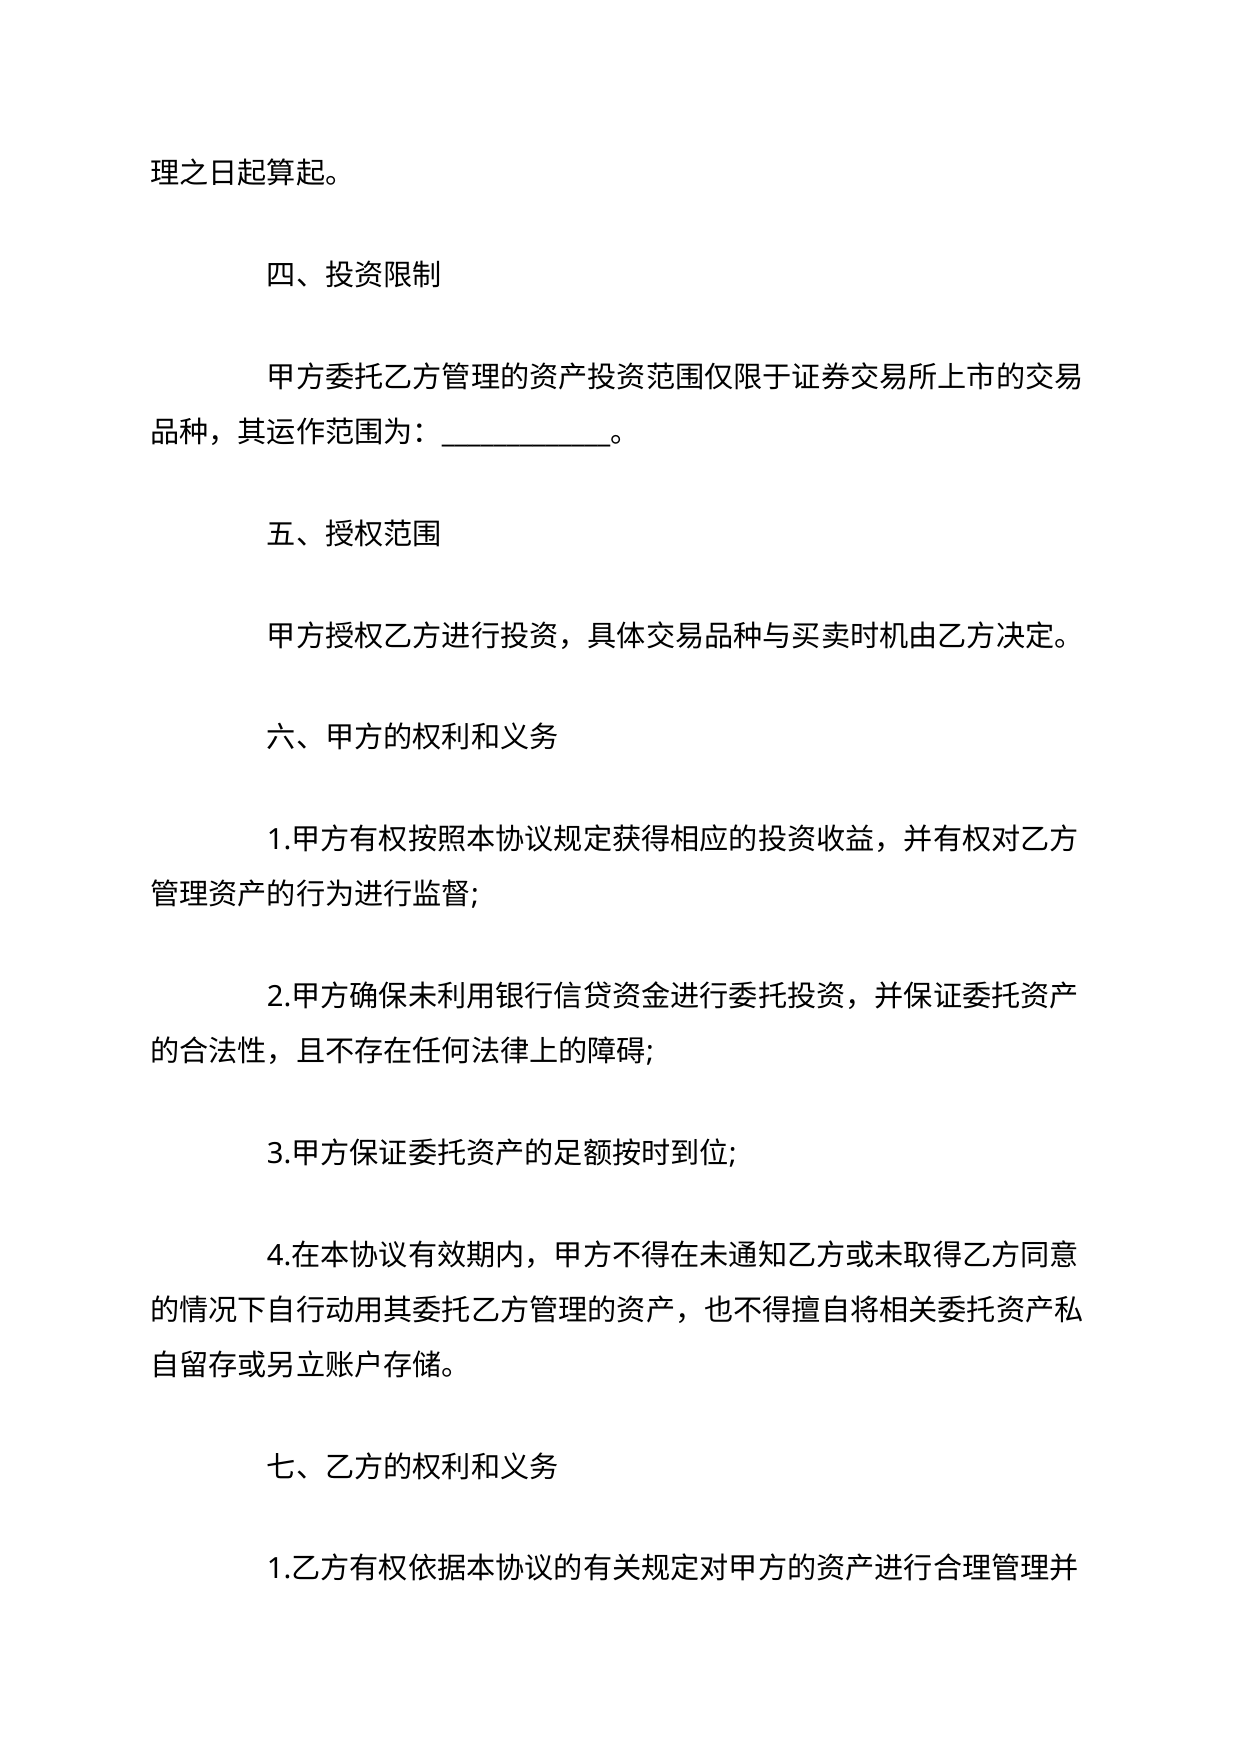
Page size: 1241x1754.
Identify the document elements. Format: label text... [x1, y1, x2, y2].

text 1.甲方有权按照本协议规定获得相应的投资收益，并有权对乙方管理资产的行为进行监督; [150, 816, 1090, 913]
text 四、投资限制 [150, 252, 1090, 294]
text 3.甲方保证委托资产的足额按时到位; [150, 1130, 1090, 1172]
text 六、甲方的权利和义务 [150, 714, 1090, 756]
text 甲方授权乙方进行投资，具体交易品种与买卖时机由乙方决定。 [150, 612, 1090, 654]
text 五、授权范围 [150, 510, 1090, 553]
text 甲方委托乙方管理的资产投资范围仅限于证券交易所上市的交易品种，其运作范围为：_____________。 [150, 353, 1090, 451]
text 4.在本协议有效期内，甲方不得在未通知乙方或未取得乙方同意的情况下自行动用其委托乙方管理的资产，也不得擅自将相关委托资产私自留存或另立账户存储。 [150, 1232, 1090, 1384]
text 2.甲方确保未利用银行信贷资金进行委托投资，并保证委托资产的合法性，且不存在任何法律上的障碍; [150, 973, 1090, 1070]
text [150, 150, 1090, 192]
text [150, 1545, 1090, 1587]
text 七、乙方的权利和义务 [150, 1443, 1090, 1486]
